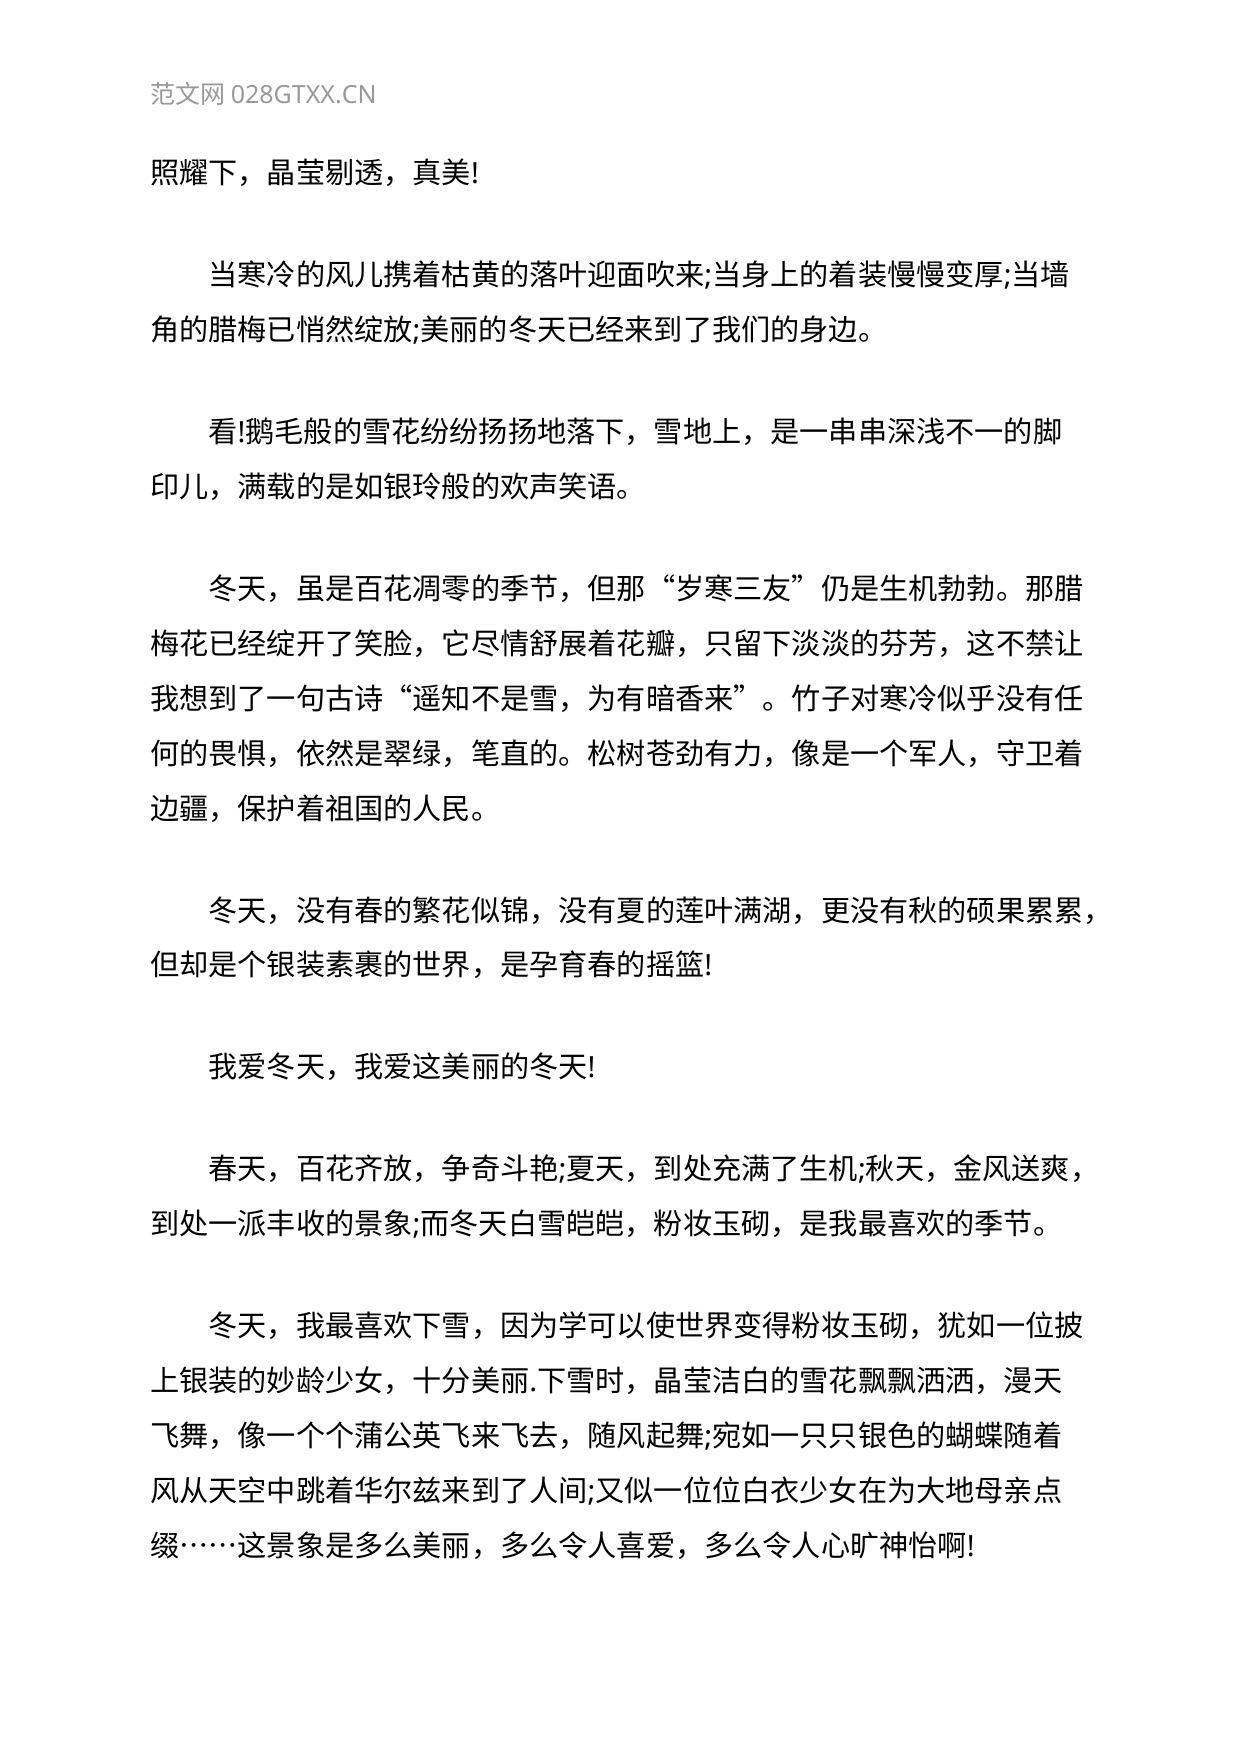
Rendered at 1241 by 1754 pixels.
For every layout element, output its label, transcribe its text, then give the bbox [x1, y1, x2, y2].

text 冬天，虽是百花凋零的季节，但那“岁寒三友”仍是生机勃勃。那腊梅花已经绽开了笑脸，它尽情舒展着花瓣，只留下淡淡的芬芳，这不禁让我想到了一句古诗“遥知不是雪，为有暗香来”。竹子对寒冷似乎没有任何的畏惧，依然是翠绿，笔直的。松树苍劲有力，像是一个军人，守卫着边疆，保护着祖国的人民。 [150, 566, 1090, 828]
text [150, 150, 1090, 192]
text 看!鹅毛般的雪花纷纷扬扬地落下，雪地上，是一串串深浅不一的脚印儿，满载的是如银玲般的欢声笑语。 [150, 409, 1090, 506]
text 冬天，我最喜欢下雪，因为学可以使世界变得粉妆玉砌，犹如一位披上银装的妙龄少女，十分美丽.下雪时，晶莹洁白的雪花飘飘洒洒，漫天飞舞，像一个个蒲公英飞来飞去，随风起舞;宛如一只只银色的蝴蝶随着风从天空中跳着华尔兹来到了人间;又似一位位白衣少女在为大地母亲点缀……这景象是多么美丽，多么令人喜爱，多么令人心旷神怡啊! [150, 1303, 1090, 1565]
text 我爱冬天，我爱这美丽的冬天! [150, 1044, 1090, 1086]
text 冬天，没有春的繁花似锦，没有夏的莲叶满湖，更没有秋的硕果累累，但却是个银装素裹的世界，是孕育春的摇篮! [150, 887, 1090, 984]
text 春天，百花齐放，争奇斗艳;夏天，到处充满了生机;秋天，金风送爽，到处一派丰收的景象;而冬天白雪皑皑，粉妆玉砌，是我最喜欢的季节。 [150, 1146, 1090, 1243]
text 当寒冷的风儿携着枯黄的落叶迎面吹来;当身上的着装慢慢变厚;当墙角的腊梅已悄然绽放;美丽的冬天已经来到了我们的身边。 [150, 252, 1090, 349]
